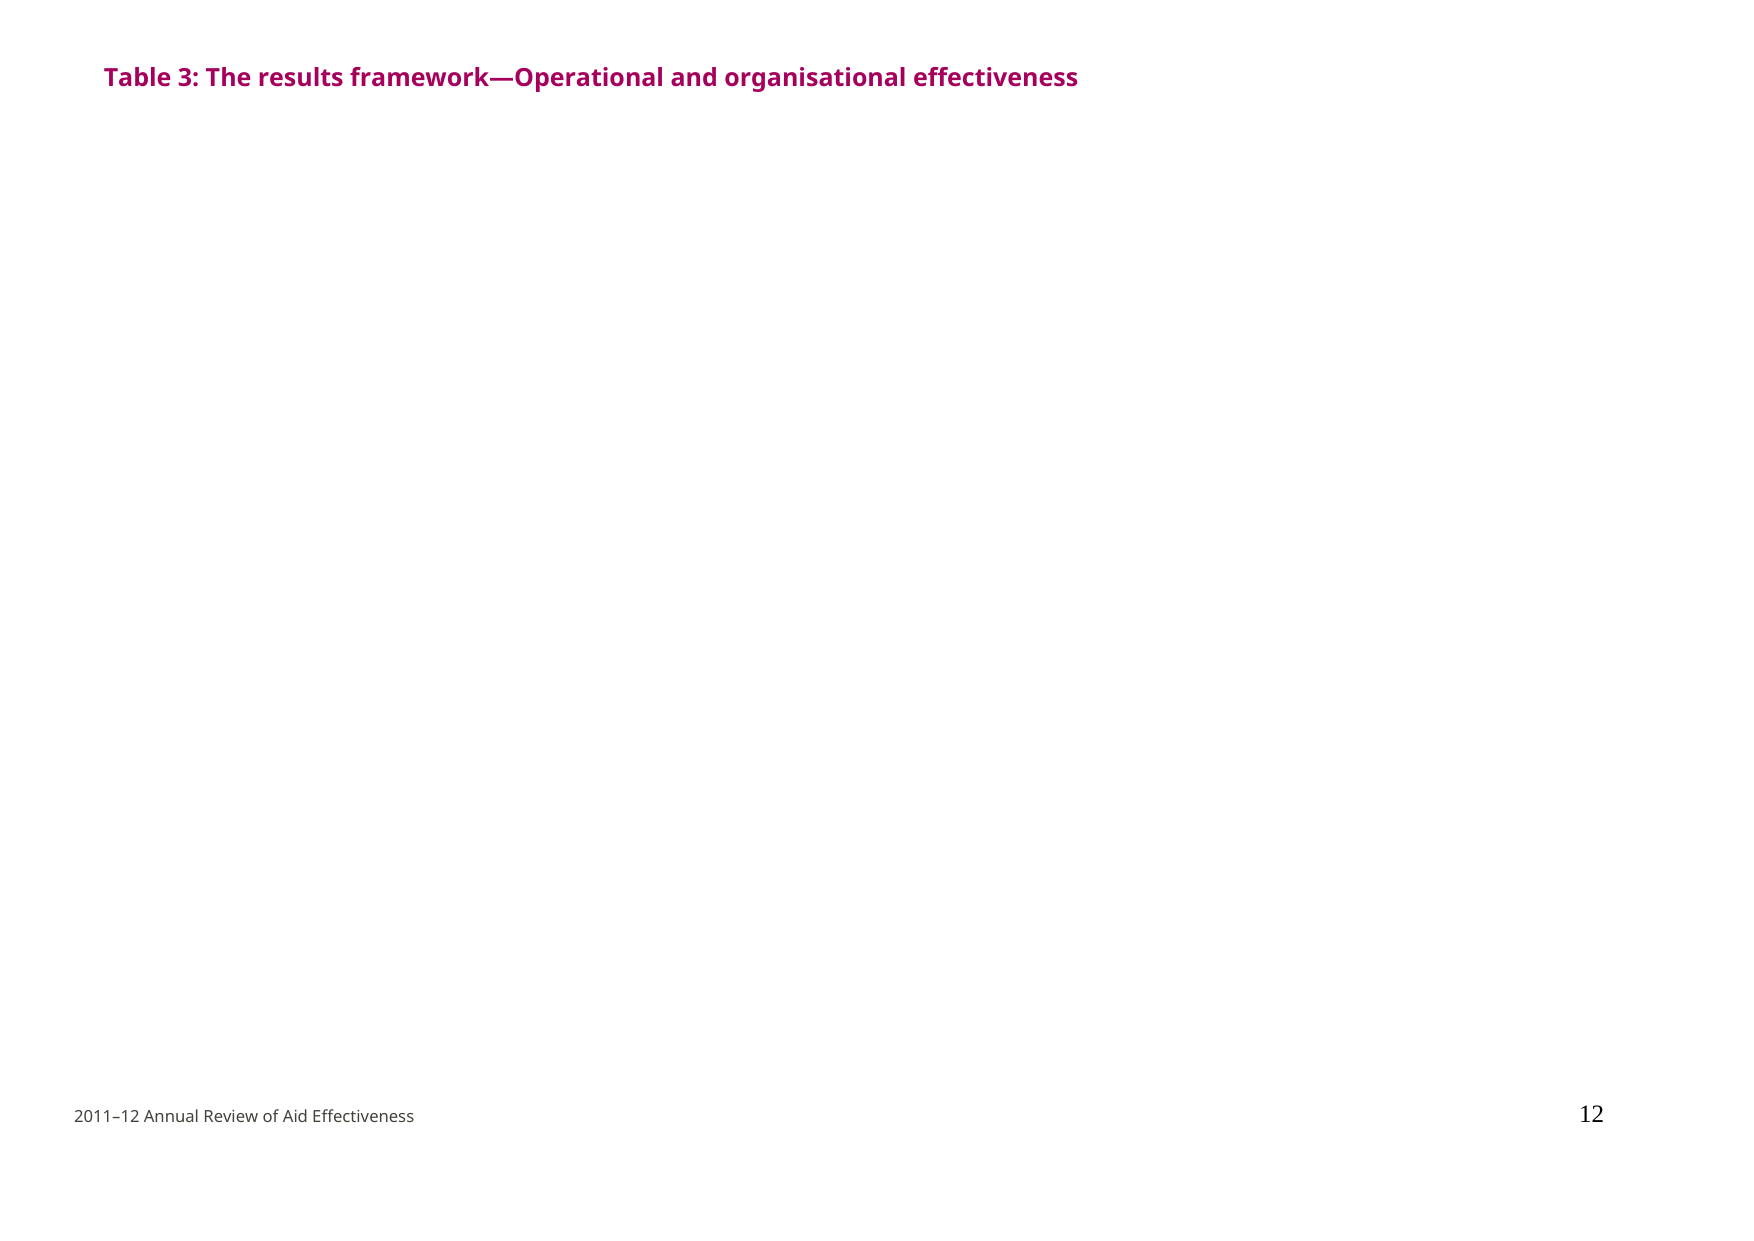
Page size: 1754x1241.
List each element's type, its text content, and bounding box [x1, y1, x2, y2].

text Table 3: The results framework—Operational and organisational effectiveness [103, 59, 1604, 93]
